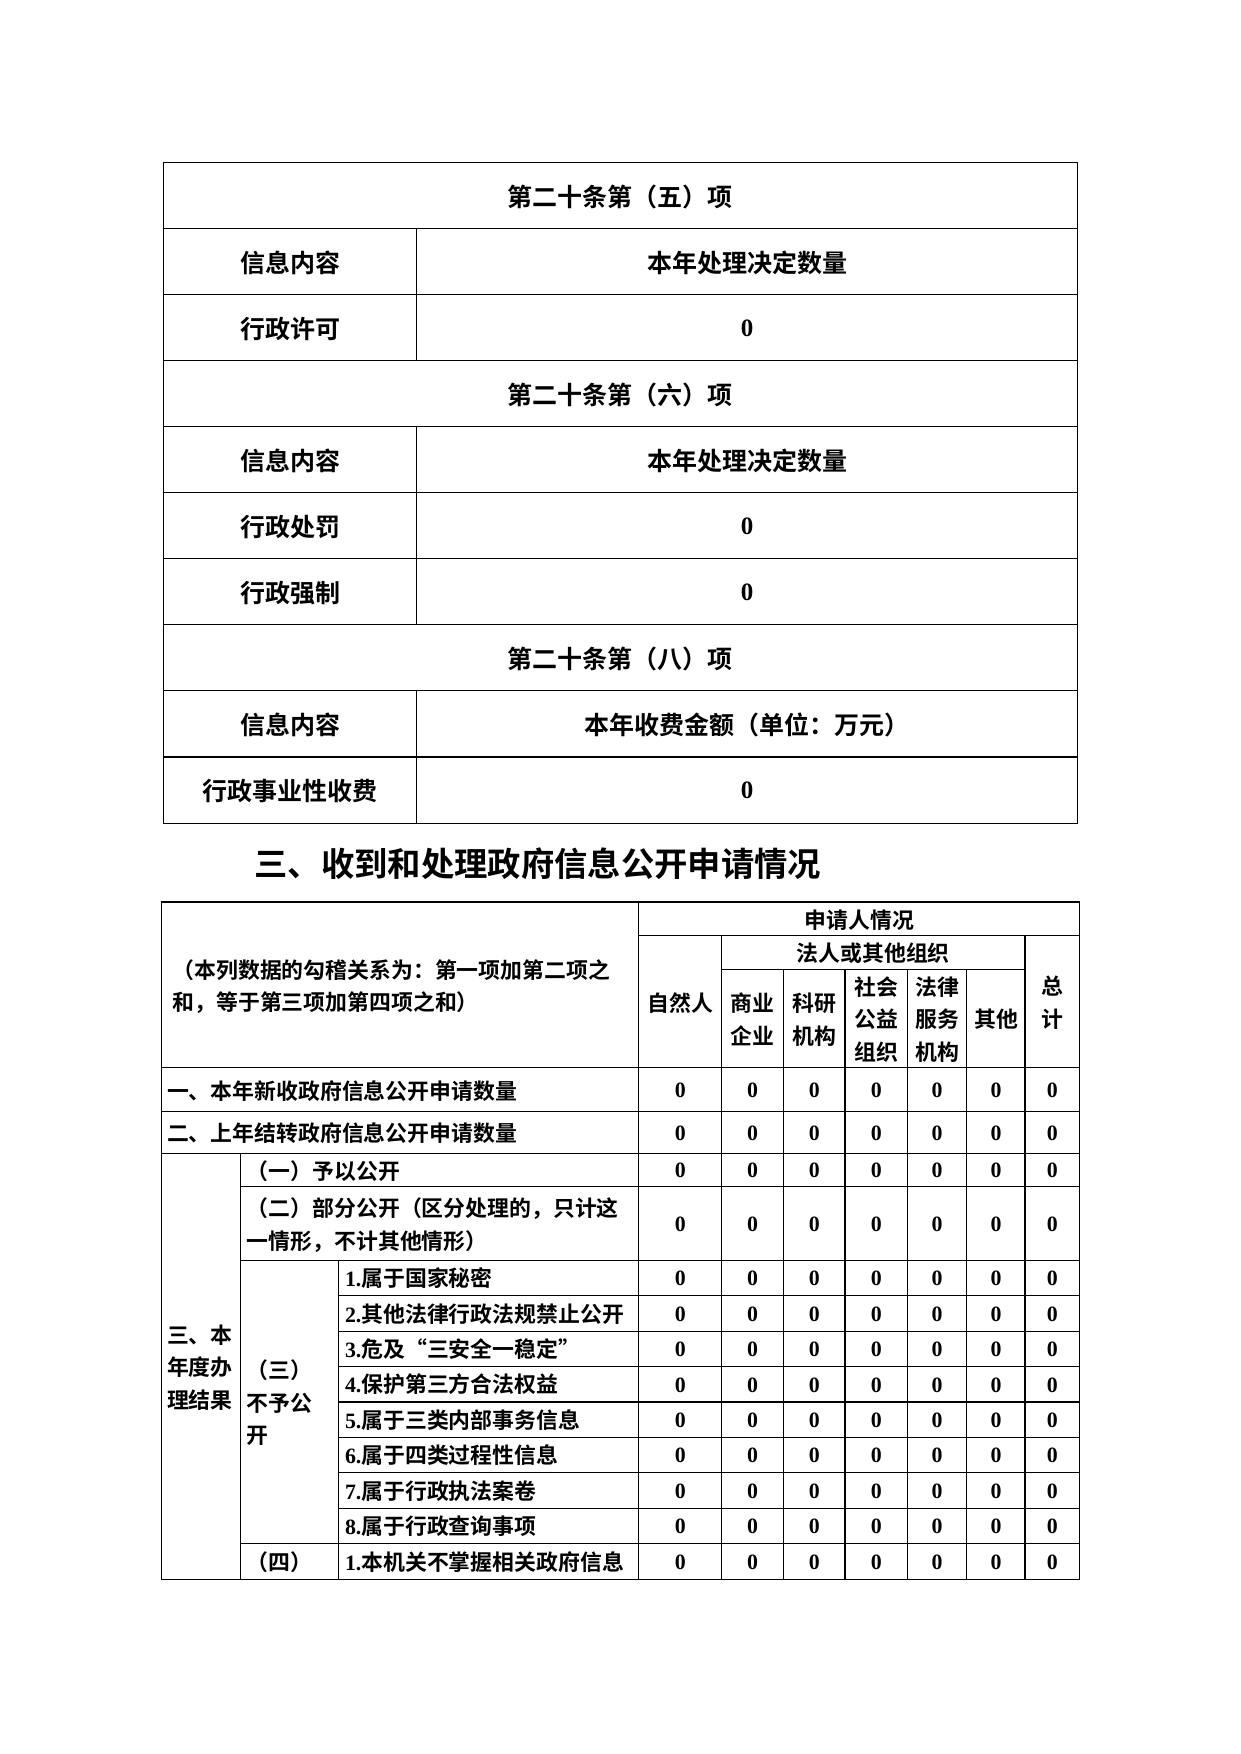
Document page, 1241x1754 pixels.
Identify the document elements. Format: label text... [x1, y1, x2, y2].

table_cell 0 [722, 1187, 783, 1260]
table_cell 0 [908, 1438, 966, 1472]
table_cell 0 [846, 1367, 907, 1401]
table_cell 0 [846, 1187, 907, 1260]
table_cell 7.属于行政执法案卷 [339, 1473, 638, 1508]
table_cell 0 [417, 559, 1077, 624]
table_cell 0 [784, 1261, 844, 1295]
table_cell 0 [967, 1332, 1024, 1366]
table_cell 0 [908, 1403, 966, 1437]
table_cell 0 [722, 1296, 783, 1331]
table_cell 0 [908, 1187, 966, 1260]
table_cell 0 [784, 1473, 844, 1508]
table_cell 0 [1026, 1296, 1079, 1331]
table_cell 0 [967, 1367, 1024, 1401]
table_cell 0 [784, 1544, 844, 1578]
table_cell 0 [784, 1112, 844, 1152]
table_cell 0 [967, 1112, 1024, 1152]
table_cell 0 [639, 1068, 721, 1111]
table_cell 三、本年度办理结果 [162, 1154, 240, 1578]
table_cell 0 [846, 1261, 907, 1295]
table_cell 0 [908, 1509, 966, 1543]
table_cell 0 [722, 1112, 783, 1152]
table_cell 商业 企业 [722, 970, 783, 1067]
table_cell 0 [846, 1473, 907, 1508]
table_cell 0 [908, 1296, 966, 1331]
table_cell 1.本机关不掌握相关政府信息 [339, 1544, 638, 1578]
table_cell （三）不予公开 [241, 1261, 338, 1543]
table_cell （一）予以公开 [241, 1154, 638, 1186]
table_cell 0 [722, 1154, 783, 1186]
table_cell 0 [1026, 1261, 1079, 1295]
table_header 申请人情况 [639, 903, 1079, 935]
table_cell 0 [722, 1403, 783, 1437]
table_cell 0 [1026, 1473, 1079, 1508]
table_cell 第二十条第（五）项 [164, 163, 1077, 228]
table_cell 0 [639, 1509, 721, 1543]
table_cell 0 [639, 1261, 721, 1295]
table_cell 0 [722, 1438, 783, 1472]
table_cell 0 [722, 1367, 783, 1401]
table_cell 0 [967, 1154, 1024, 1186]
table_cell 3.危及“三安全一稳定” [339, 1332, 638, 1366]
table_cell 0 [784, 1438, 844, 1472]
table_cell 5.属于三类内部事务信息 [339, 1403, 638, 1437]
table_cell 0 [1026, 1438, 1079, 1472]
table_cell 本年处理决定数量 [417, 229, 1077, 294]
table_cell 0 [639, 1112, 721, 1152]
table_cell 0 [1026, 1367, 1079, 1401]
table_cell 0 [784, 1154, 844, 1186]
table_cell 0 [639, 1332, 721, 1366]
table_cell 1.属于国家秘密 [339, 1261, 638, 1295]
table_cell 0 [639, 1367, 721, 1401]
table_cell 0 [967, 1068, 1024, 1111]
table_cell 0 [908, 1112, 966, 1152]
table_cell 行政事业性收费 [164, 758, 416, 822]
table_cell （四）无法提供 [241, 1544, 338, 1578]
table_cell 本年处理决定数量 [417, 427, 1077, 492]
table_cell 0 [908, 1068, 966, 1111]
table_cell 0 [967, 1473, 1024, 1508]
table_cell 0 [784, 1187, 844, 1260]
table_cell 0 [967, 1509, 1024, 1543]
table_cell 信息内容 [164, 229, 416, 294]
table_cell 信息内容 [164, 691, 416, 756]
table_cell 6.属于四类过程性信息 [339, 1438, 638, 1472]
table_cell 0 [967, 1544, 1024, 1578]
table_cell （二）部分公开（区分处理的，只计这一情形，不计其他情形） [241, 1187, 638, 1260]
table_cell 0 [639, 1544, 721, 1578]
table_cell 0 [1026, 1544, 1079, 1578]
table_cell 法人或其他组织 [722, 936, 1024, 968]
table_cell 8.属于行政查询事项 [339, 1509, 638, 1543]
table_cell 0 [784, 1332, 844, 1366]
table_cell 信息内容 [164, 427, 416, 492]
table_cell 行政许可 [164, 295, 416, 360]
table_cell 0 [846, 1332, 907, 1366]
table_cell 0 [722, 1261, 783, 1295]
table_cell 0 [722, 1544, 783, 1578]
table_cell 法律服务机构 [908, 970, 966, 1067]
table_cell 0 [639, 1296, 721, 1331]
table_cell 行政强制 [164, 559, 416, 624]
table_cell 0 [1026, 1332, 1079, 1366]
table_cell 0 [846, 1154, 907, 1186]
table_cell 0 [846, 1296, 907, 1331]
table_cell 0 [784, 1068, 844, 1111]
table_cell 0 [639, 1438, 721, 1472]
table_cell 总计 [1026, 936, 1079, 1067]
table_cell 0 [967, 1261, 1024, 1295]
table_cell 0 [1026, 1068, 1079, 1111]
table_cell 0 [639, 1154, 721, 1186]
table_cell 一、本年新收政府信息公开申请数量 [162, 1068, 638, 1111]
table_cell 0 [784, 1509, 844, 1543]
table_cell 0 [967, 1296, 1024, 1331]
table_cell 0 [722, 1473, 783, 1508]
table_cell 0 [846, 1438, 907, 1472]
table_cell 0 [967, 1187, 1024, 1260]
table_cell 二、上年结转政府信息公开申请数量 [162, 1112, 638, 1152]
table_cell 4.保护第三方合法权益 [339, 1367, 638, 1401]
table_cell 0 [639, 1187, 721, 1260]
table_cell 0 [1026, 1112, 1079, 1152]
table_cell 2.其他法律行政法规禁止公开 [339, 1296, 638, 1331]
table_cell 0 [908, 1544, 966, 1578]
table_cell 0 [908, 1367, 966, 1401]
table_cell 0 [417, 295, 1077, 360]
table_cell 0 [784, 1296, 844, 1331]
table_cell 0 [784, 1403, 844, 1437]
table_cell 0 [417, 758, 1077, 822]
table_cell 0 [908, 1261, 966, 1295]
table_cell 0 [846, 1544, 907, 1578]
table_cell 0 [967, 1438, 1024, 1472]
table_cell 0 [846, 1068, 907, 1111]
table_cell 0 [846, 1403, 907, 1437]
table_cell 0 [846, 1509, 907, 1543]
table_cell 0 [1026, 1154, 1079, 1186]
table_cell 自然人 [639, 936, 721, 1067]
table_cell 0 [784, 1367, 844, 1401]
table_cell 其他 [967, 970, 1024, 1067]
table_header （本列数据的勾稽关系为：第一项加第二项之和，等于第三项加第四项之和） [162, 903, 638, 1067]
table_cell 0 [722, 1332, 783, 1366]
table_cell 0 [967, 1403, 1024, 1437]
table_cell 行政处罚 [164, 493, 416, 558]
text 三、收到和处理政府信息公开申请情况 [187, 830, 1053, 895]
table_cell 0 [722, 1068, 783, 1111]
table_cell 0 [417, 493, 1077, 558]
table_cell 第二十条第（六）项 [164, 361, 1077, 426]
table_cell 0 [908, 1473, 966, 1508]
table_cell 科研 机构 [784, 970, 844, 1067]
table_cell 本年收费金额（单位：万元） [417, 691, 1077, 756]
table_cell 0 [1026, 1403, 1079, 1437]
table_cell 第二十条第（八）项 [164, 625, 1077, 690]
table_cell 0 [908, 1332, 966, 1366]
table_cell 0 [1026, 1187, 1079, 1260]
table_cell 0 [846, 1112, 907, 1152]
table_cell 0 [639, 1473, 721, 1508]
table_cell 社会公益组织 [846, 970, 907, 1067]
table_cell 0 [908, 1154, 966, 1186]
table_cell 0 [639, 1403, 721, 1437]
table_cell 0 [1026, 1509, 1079, 1543]
table_cell 0 [722, 1509, 783, 1543]
